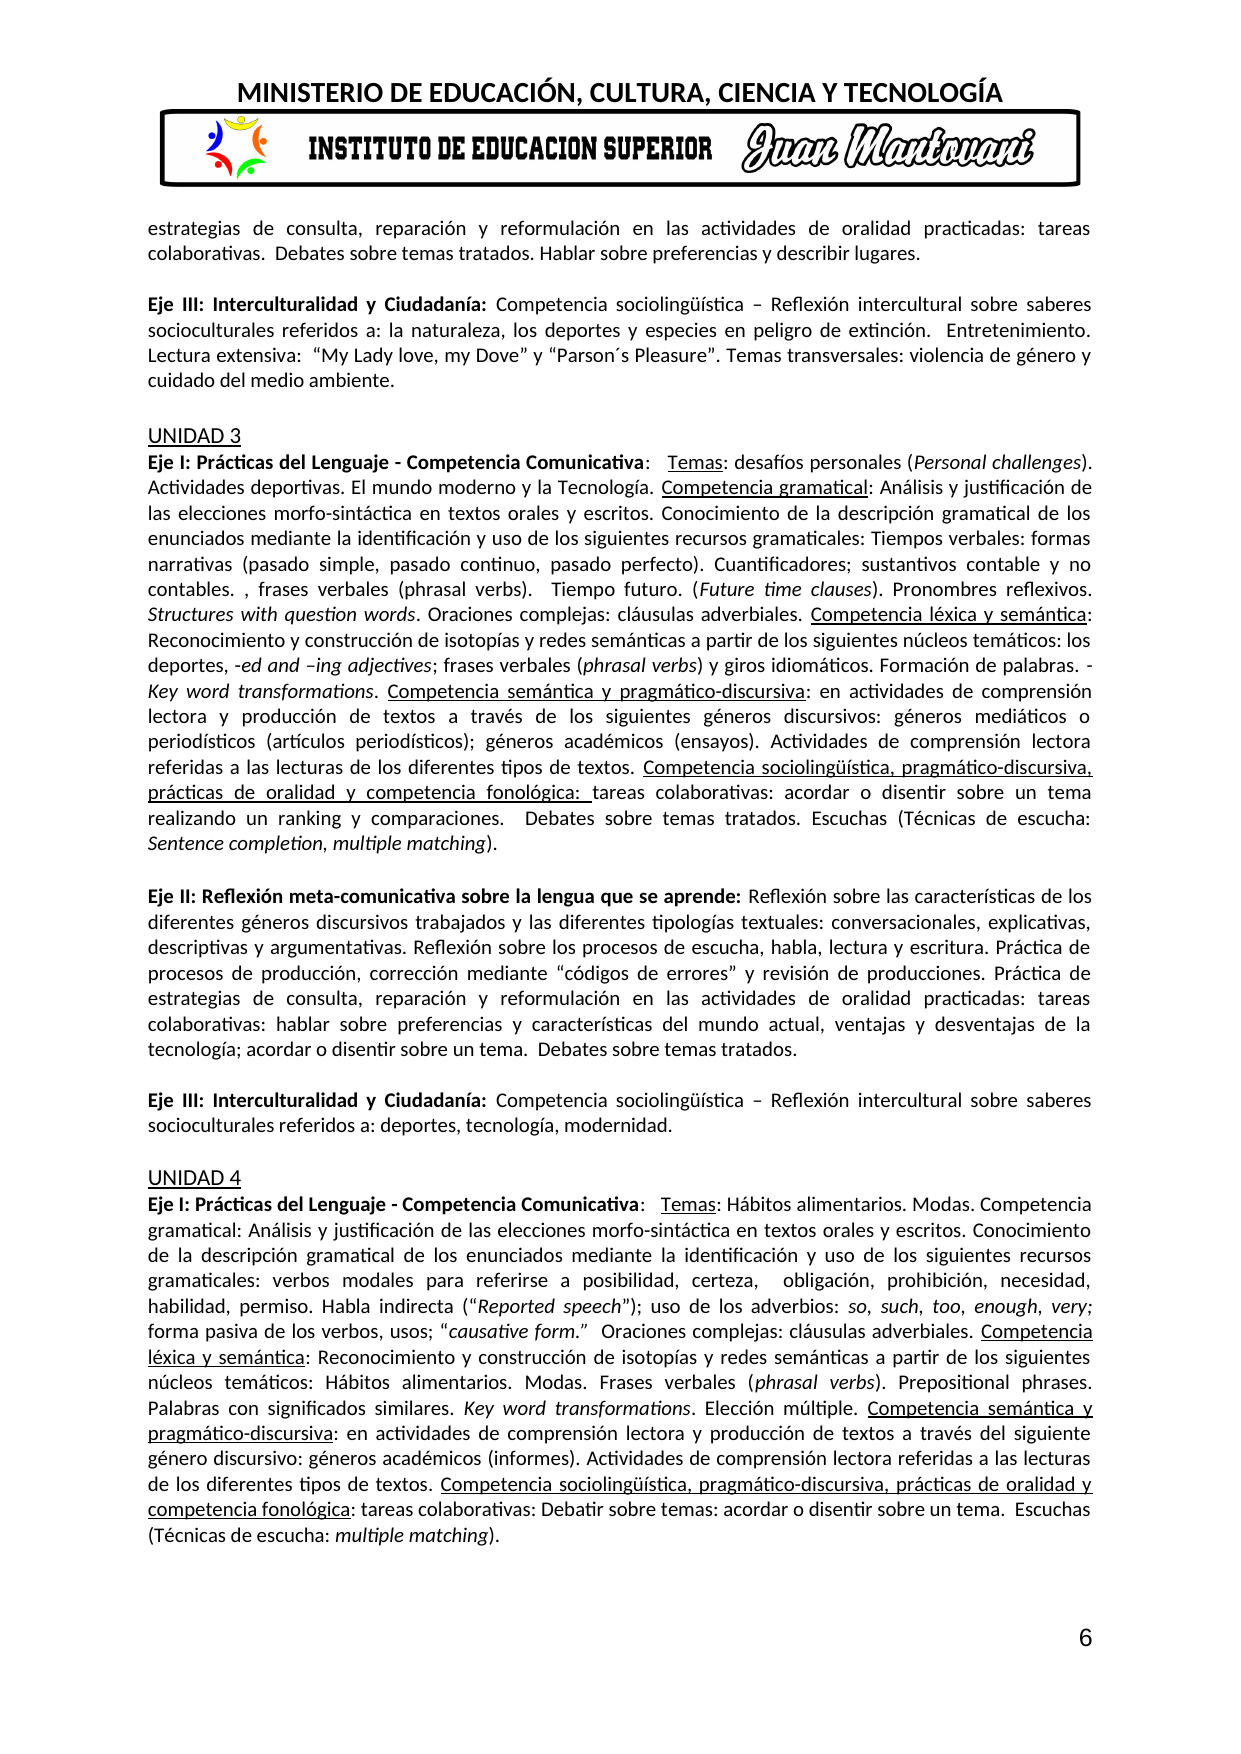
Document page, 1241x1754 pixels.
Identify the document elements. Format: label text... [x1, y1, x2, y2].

text Eje I: Prácticas del Lenguaje - Competencia Comunicativa: Temas: Hábitos alimentarios. Modas. Competencia gramatical: Análisis y justificación de las elecciones morfo-sintáctica en textos orales y escritos. Conocimiento de la descripción gramatical de los enunciados mediante la identificación y uso de los siguientes recursos gramaticales: verbos modales para referirse a posibilidad, certeza, obligación, prohibición, necesidad, habilidad, permiso. Habla indirecta (“Reported speech”); uso de los adverbios: so, such, too, enough, very; forma pasiva de los verbos, usos; “causative form.” Oraciones complejas: cláusulas adverbiales. Competencia léxica y semántica: Reconocimiento y construcción de isotopías y redes semánticas a partir de los siguientes núcleos temáticos: Hábitos alimentarios. Modas. Frases verbales (phrasal verbs). Prepositional phrases. Palabras con significados similares. Key word transformations. Elección múltiple. Competencia semántica y pragmático-discursiva: en actividades de comprensión lectora y producción de textos a través del siguiente género discursivo: géneros académicos (informes). Actividades de comprensión lectora referidas a las lecturas de los diferentes tipos de textos. Competencia sociolingüística, pragmático-discursiva, prácticas de oralidad y competencia fonológica: tareas colaborativas: Debatir sobre temas: acordar o disentir sobre un tema. Escuchas (Técnicas de escucha: multiple matching). [148, 1191, 1093, 1547]
text Eje II: Reflexión meta-comunicativa sobre la lengua que se aprende: Reflexión sobre las características de los diferentes géneros discursivos trabajados y las diferentes tipologías textuales: conversacionales, explicativas, descriptivas y argumentativas. Reflexión sobre los procesos de escucha, habla, lectura y escritura. Práctica de procesos de producción, corrección mediante “códigos de errores” y revisión de producciones. Práctica de estrategias de consulta, reparación y reformulación en las actividades de oralidad practicadas: tareas colaborativas: hablar sobre preferencias y características del mundo actual, ventajas y desventajas de la tecnología; acordar o disentir sobre un tema. Debates sobre temas tratados. [148, 884, 1093, 1062]
text UNIDAD 3 [148, 421, 1093, 449]
text Eje III: Interculturalidad y Ciudadanía: Competencia sociolingüística – Reflexión intercultural sobre saberes socioculturales referidos a: la naturaleza, los deportes y especies en peligro de extinción. Entretenimiento. Lectura extensiva: “My Lady love, my Dove” y “Parson´s Pleasure”. Temas transversales: violencia de género y cuidado del medio ambiente. [148, 291, 1093, 393]
text UNIDAD 4 [148, 1163, 1093, 1191]
text Eje I: Prácticas del Lenguaje - Competencia Comunicativa: Temas: desafíos personales (Personal challenges). Actividades deportivas. El mundo moderno y la Tecnología. Competencia gramatical: Análisis y justificación de las elecciones morfo-sintáctica en textos orales y escritos. Conocimiento de la descripción gramatical de los enunciados mediante la identificación y uso de los siguientes recursos gramaticales: Tiempos verbales: formas narrativas (pasado simple, pasado continuo, pasado perfecto). Cuantificadores; sustantivos contable y no contables. , frases verbales (phrasal verbs). Tiempo futuro. (Future time clauses). Pronombres reflexivos. Structures with question words. Oraciones complejas: cláusulas adverbiales. Competencia léxica y semántica: Reconocimiento y construcción de isotopías y redes semánticas a partir de los siguientes núcleos temáticos: los deportes, -ed and –ing adjectives; frases verbales (phrasal verbs) y giros idiomáticos. Formación de palabras. - Key word transformations. Competencia semántica y pragmático-discursiva: en actividades de comprensión lectora y producción de textos a través de los siguientes géneros discursivos: géneros mediáticos o periodísticos (artículos periodísticos); géneros académicos (ensayos). Actividades de comprensión lectora referidas a las lecturas de los diferentes tipos de textos. Competencia sociolingüística, pragmático-discursiva, prácticas de oralidad y competencia fonológica: tareas colaborativas: acordar o disentir sobre un tema realizando un ranking y comparaciones. Debates sobre temas tratados. Escuchas (Técnicas de escucha: Sentence completion, multiple matching). [148, 449, 1093, 856]
picture [159, 109, 1081, 187]
text Eje III: Interculturalidad y Ciudadanía: Competencia sociolingüística – Reflexión intercultural sobre saberes socioculturales referidos a: deportes, tecnología, modernidad. [148, 1087, 1093, 1138]
